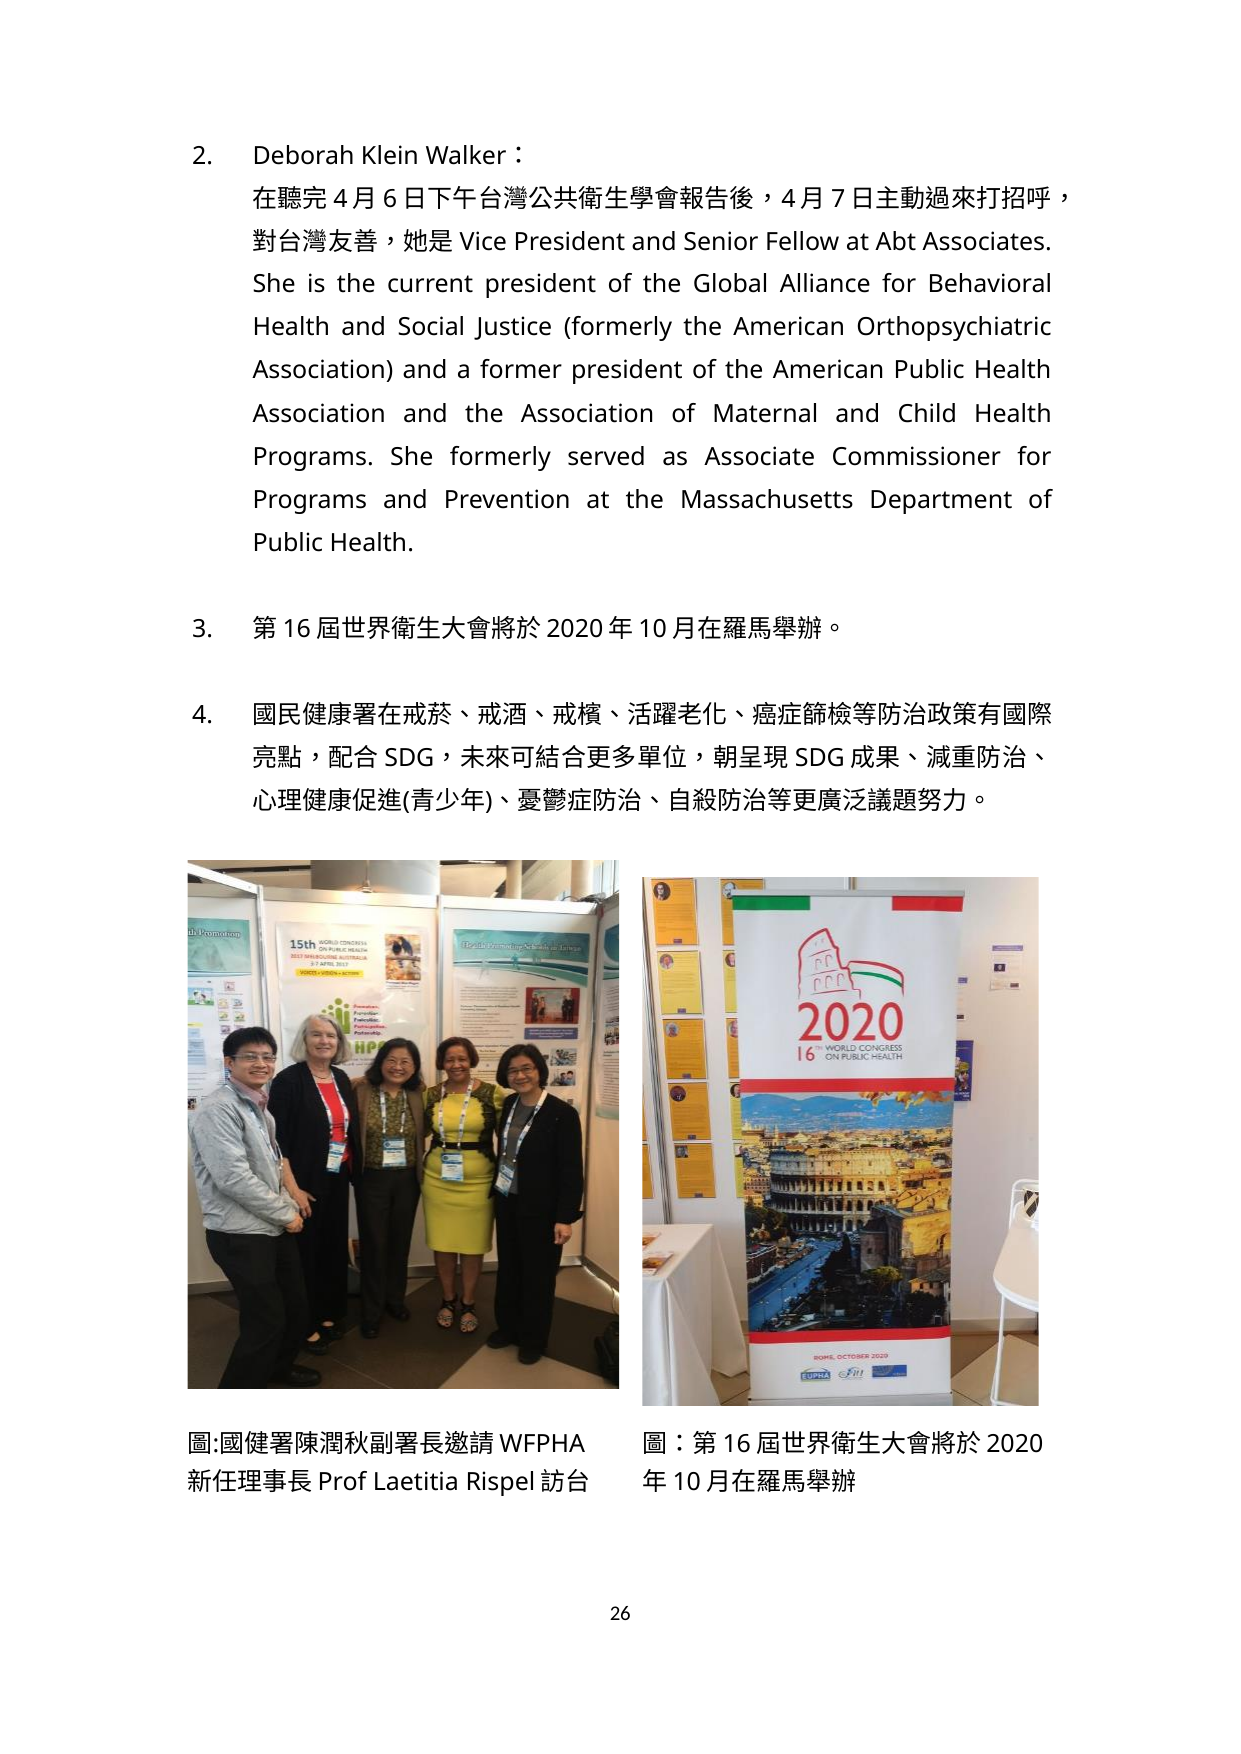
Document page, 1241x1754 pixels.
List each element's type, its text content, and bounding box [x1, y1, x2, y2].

list 國民健康署在戒菸、戒酒、戒檳、活躍老化、癌症篩檢等防治政策有國際亮點，配合SDG，未來可結合更多單位，朝呈現SDG成果、減重防治、心理健康促進(青少年)、憂鬱症防治、自殺防治等更廣泛議題努力。 [202, 694, 1053, 817]
list 第16屆世界衛生大會將於2020年10月在羅馬舉辦。 [202, 608, 1053, 646]
picture [642, 877, 1039, 1406]
list Deborah Klein Walker： [202, 135, 1053, 173]
text 圖:國健署陳潤秋副署長邀請WFPHA新任理事長Prof Laetitia Rispel訪台 [187, 1423, 598, 1498]
text 圖：第16屆世界衛生大會將於2020年10月在羅馬舉辦 [642, 1423, 1053, 1498]
picture [187, 860, 620, 1389]
list 在聽完4月6日下午台灣公共衛生學會報告後，4月7日主動過來打招呼，對台灣友善，她是Vice President and Senior Fellow at Abt Associates. She is the current president of the Global Alliance for Behavioral Health and Social Justice (formerly the American Orthopsychiatric Association) and a former president of the American Public Health Association and the Association of Maternal and Child Health Programs. She formerly served as Associate Commissioner for Programs and Prevention at the Massachusetts Department of Public Health. [252, 178, 1053, 561]
